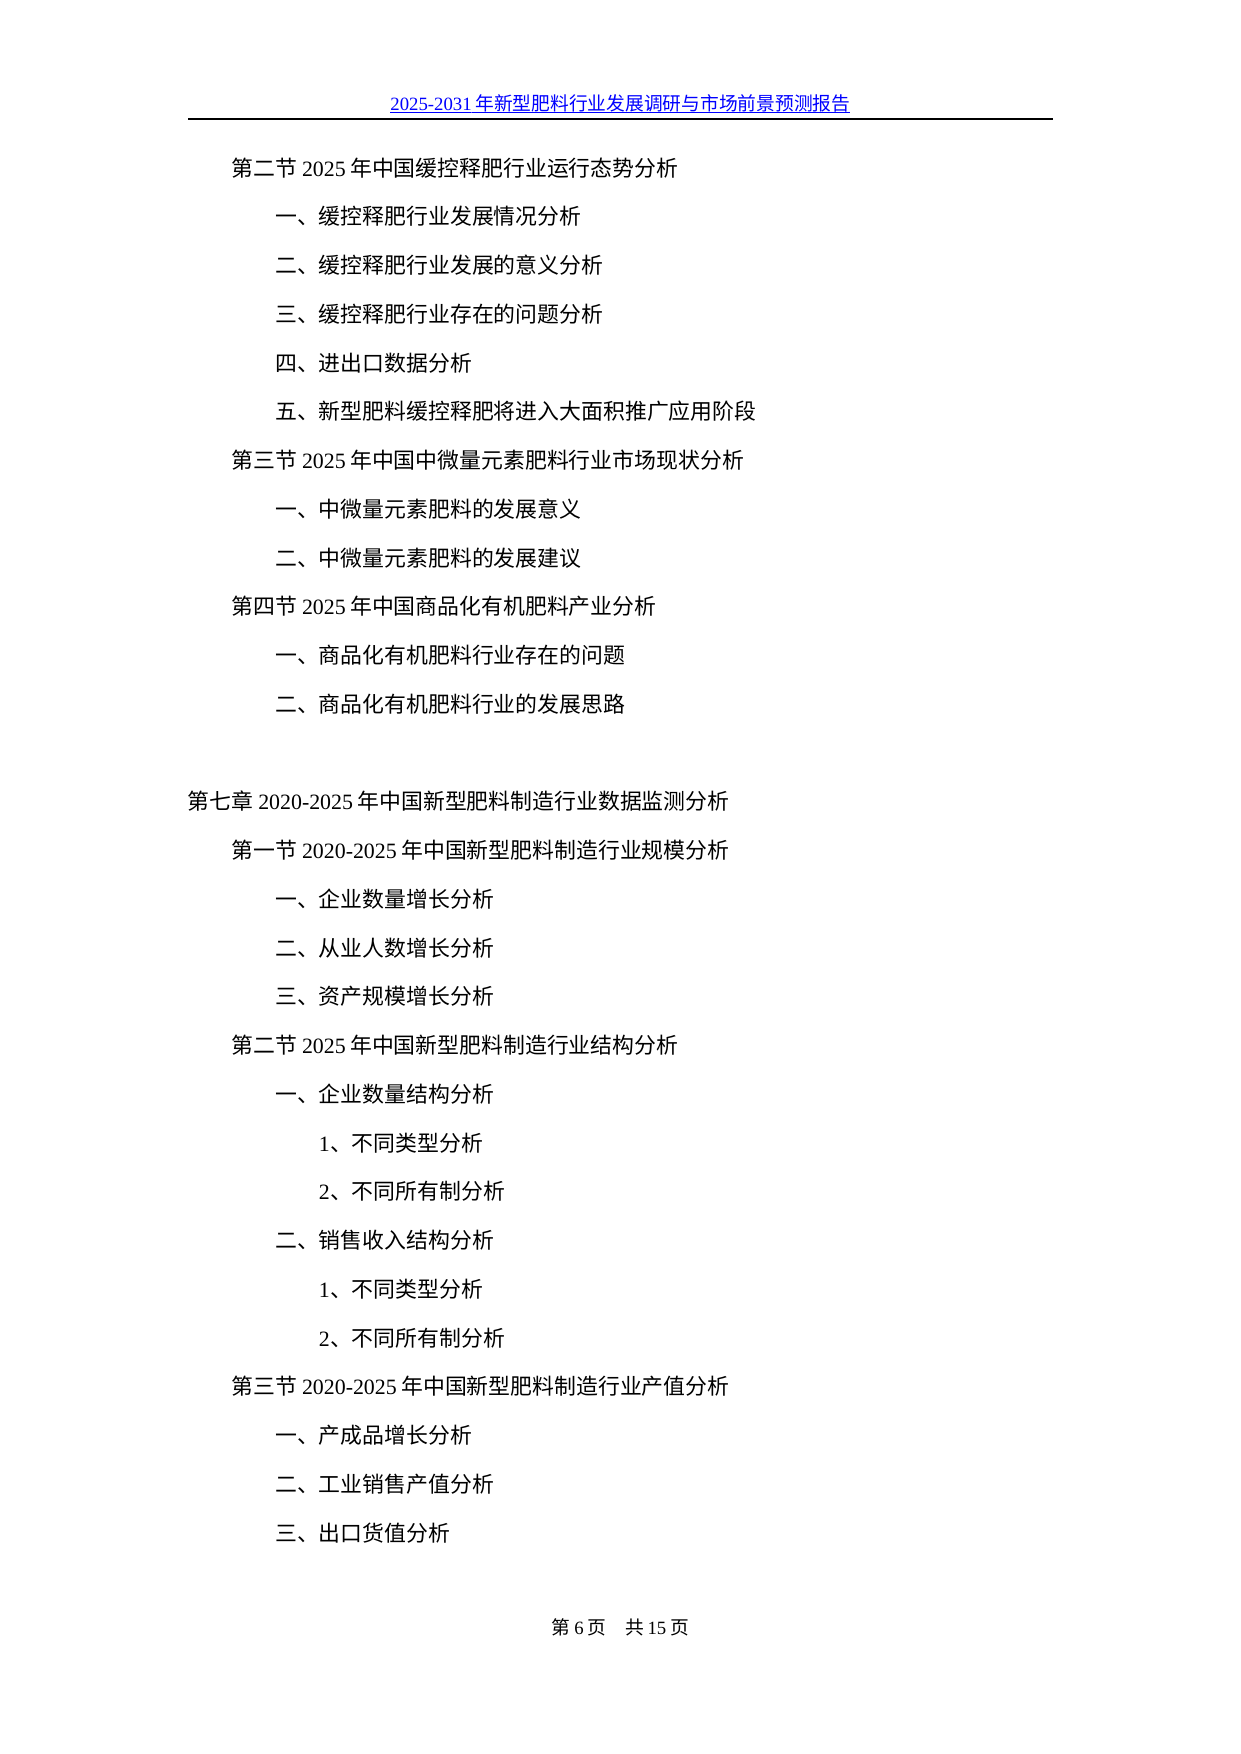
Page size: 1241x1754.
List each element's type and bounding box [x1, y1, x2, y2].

text [187, 150, 1053, 1548]
